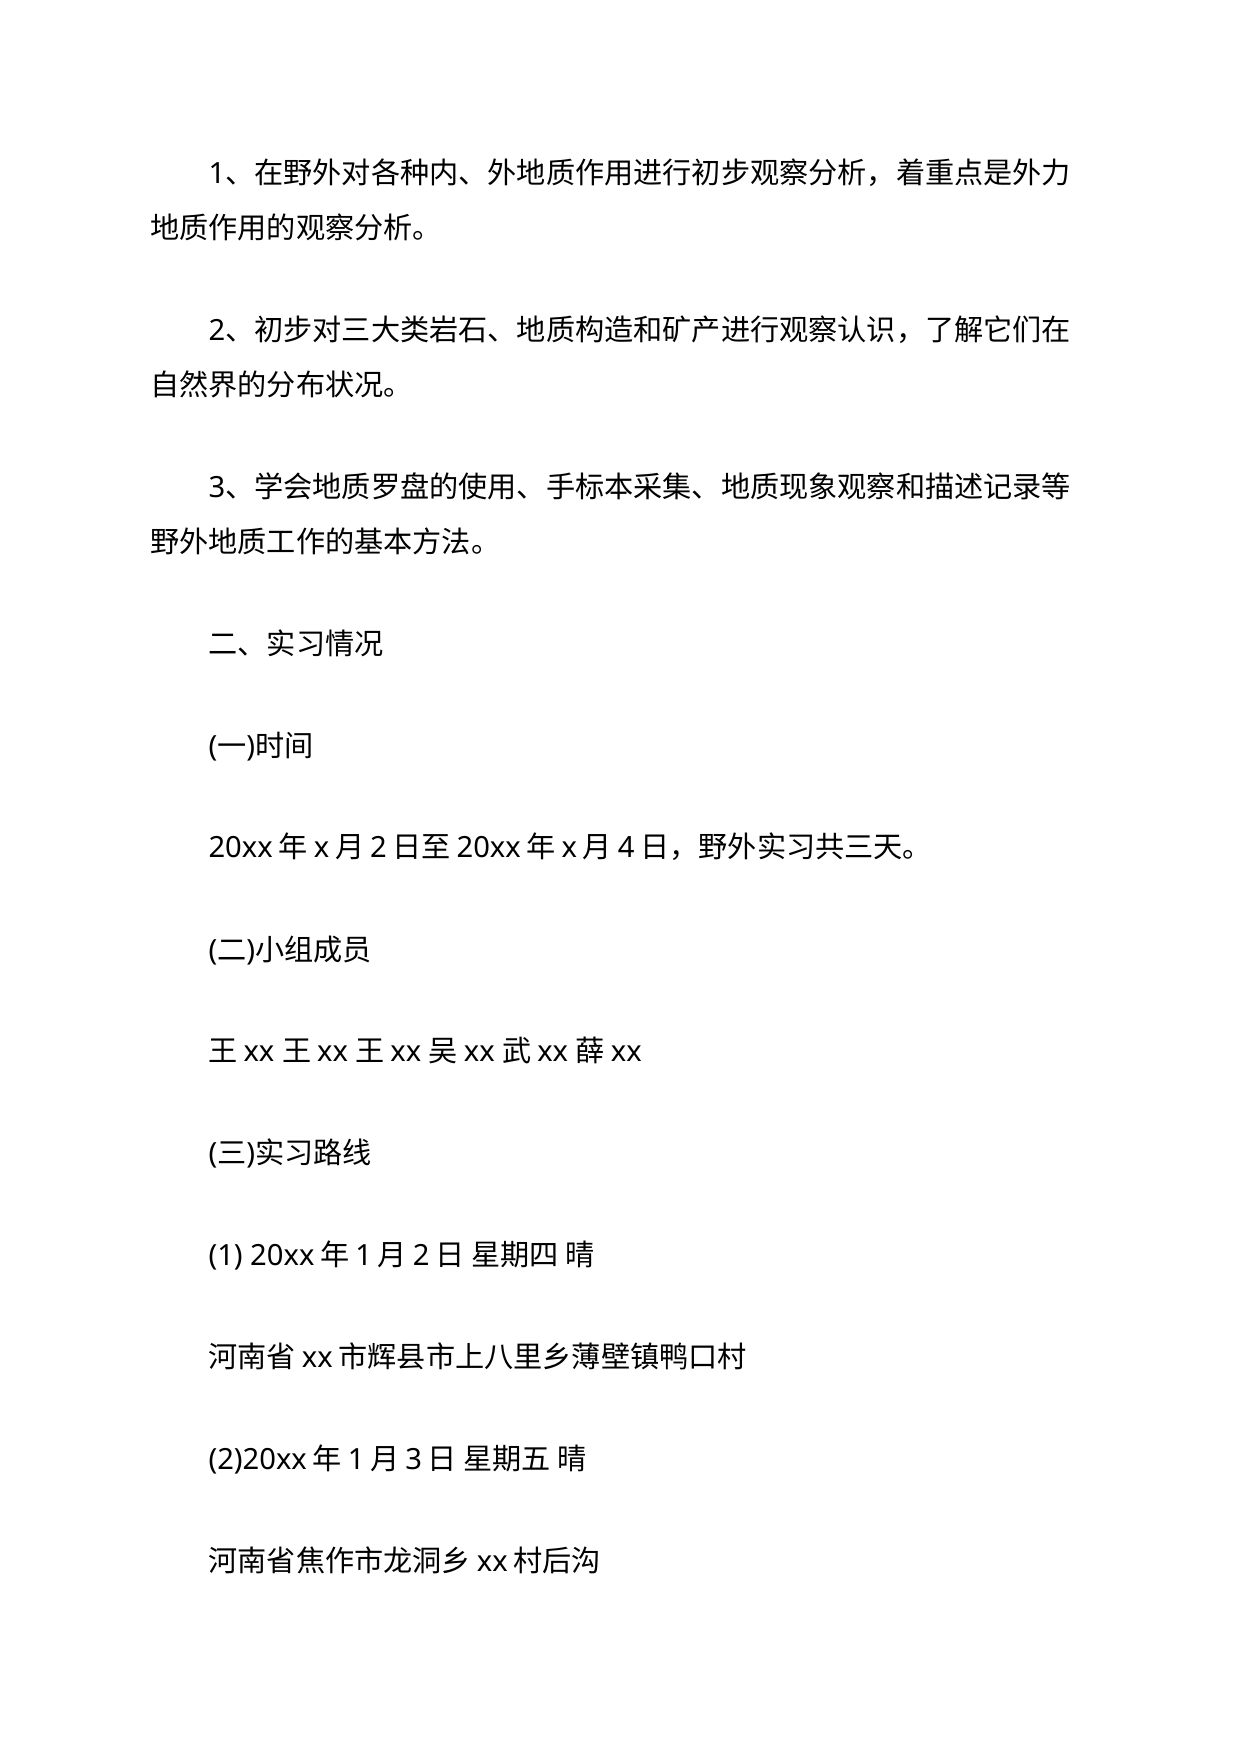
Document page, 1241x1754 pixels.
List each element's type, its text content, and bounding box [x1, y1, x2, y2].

text 2、初步对三大类岩石、地质构造和矿产进行观察认识，了解它们在自然界的分布状况。 [150, 307, 1090, 404]
text 河南省焦作市龙洞乡xx村后沟 [150, 1538, 1090, 1580]
text (二)小组成员 [150, 926, 1090, 968]
text 1、在野外对各种内、外地质作用进行初步观察分析，着重点是外力地质作用的观察分析。 [150, 150, 1090, 247]
text 20xx年x月2日至20xx年x月4日，野外实习共三天。 [150, 824, 1090, 866]
text (2)20xx年1月3日 星期五 晴 [150, 1436, 1090, 1478]
text (一)时间 [150, 722, 1090, 764]
text 3、学会地质罗盘的使用、手标本采集、地质现象观察和描述记录等野外地质工作的基本方法。 [150, 463, 1090, 561]
text 二、实习情况 [150, 620, 1090, 663]
text (1) 20xx年1月2日 星期四 晴 [150, 1232, 1090, 1274]
text 河南省xx市辉县市上八里乡薄壁镇鸭口村 [150, 1334, 1090, 1376]
text (三)实习路线 [150, 1130, 1090, 1172]
text 王xx 王xx 王xx 吴xx 武xx 薛xx [150, 1028, 1090, 1070]
